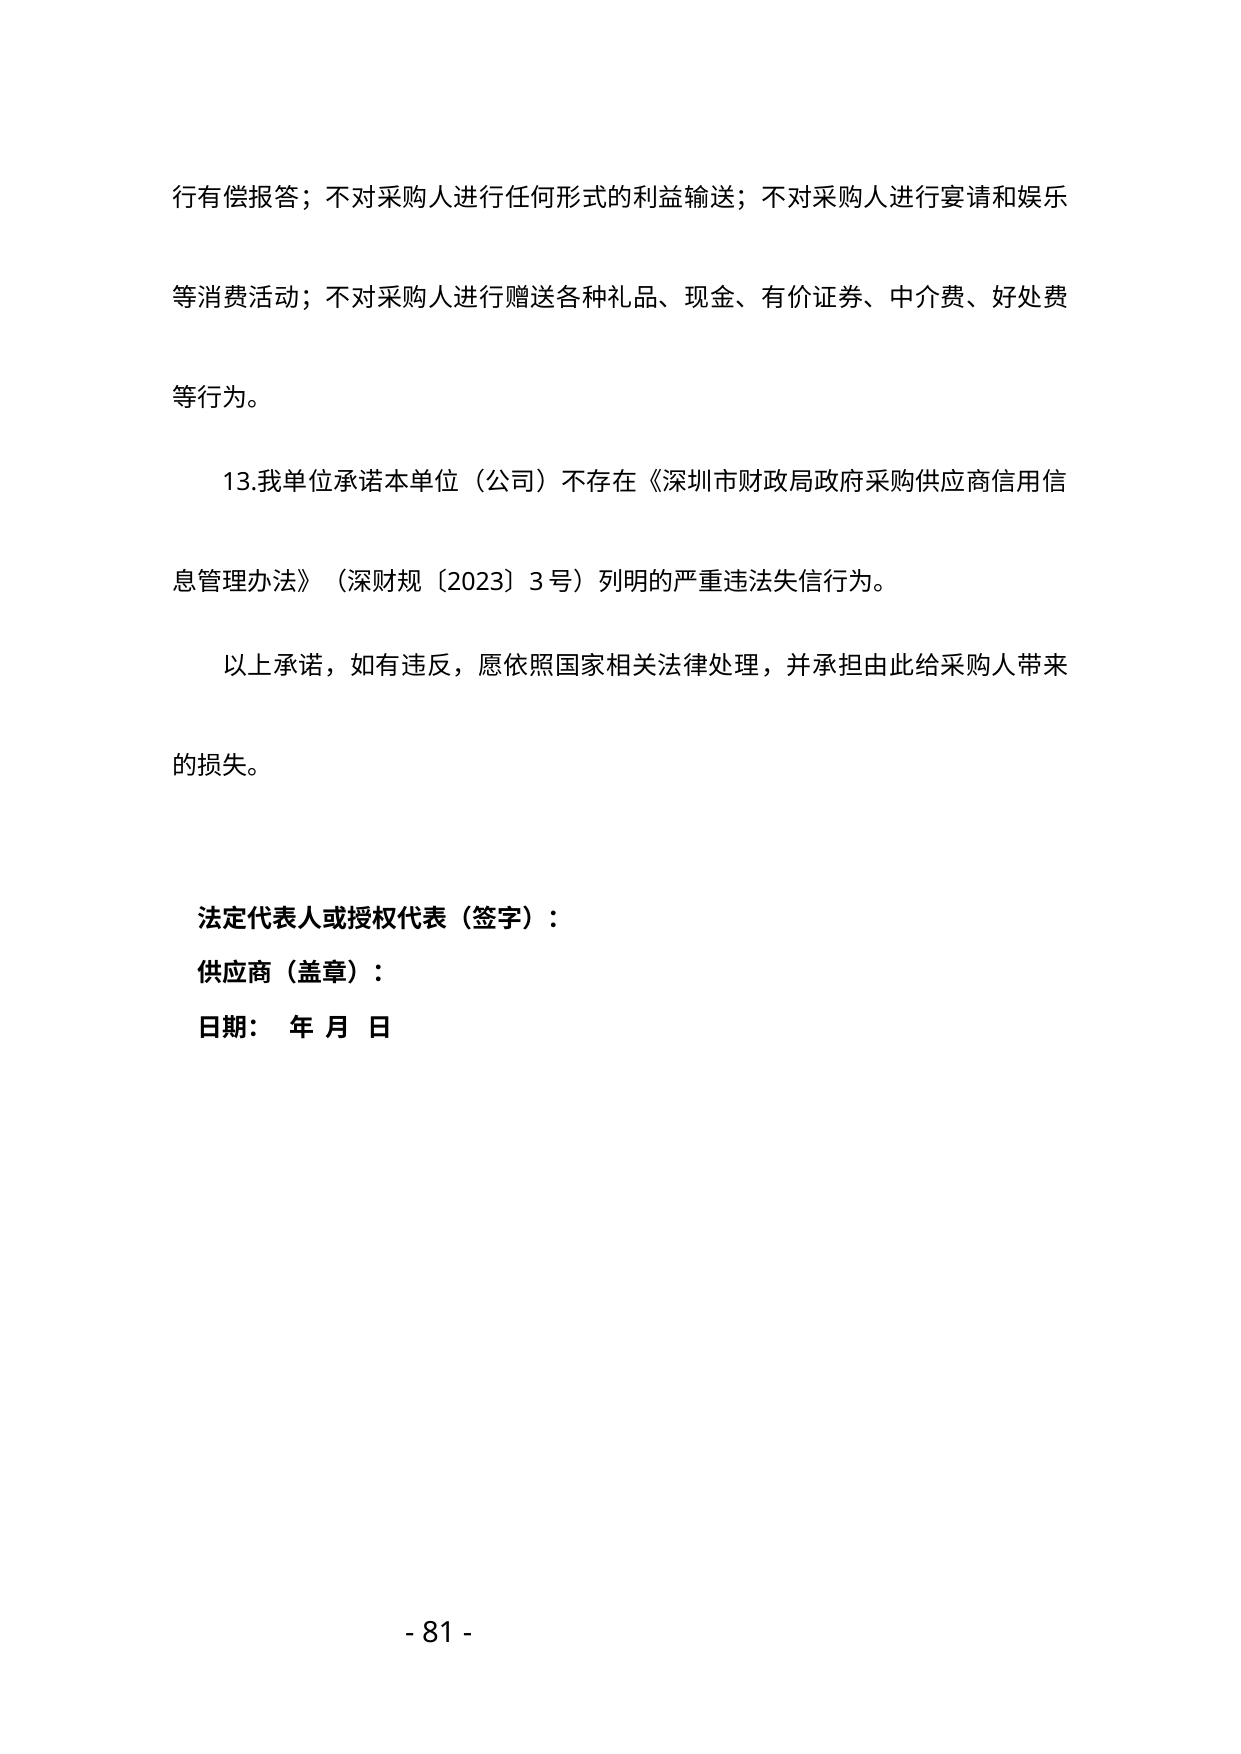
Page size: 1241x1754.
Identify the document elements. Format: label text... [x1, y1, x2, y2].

text 13.我单位承诺本单位（公司）不存在《深圳市财政局政府采购供应商信用信息管理办法》（深财规〔2023〕3号）列明的严重违法失信行为。 [172, 446, 1068, 613]
text 法定代表人或授权代表（签字）： [172, 898, 1057, 935]
text 供应商（盖章）： [172, 953, 1057, 989]
text 日期： 年 月 日 [172, 1007, 1057, 1043]
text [172, 162, 1068, 428]
text 以上承诺，如有违反，愿依照国家相关法律处理，并承担由此给采购人带来的损失。 [172, 631, 1068, 797]
